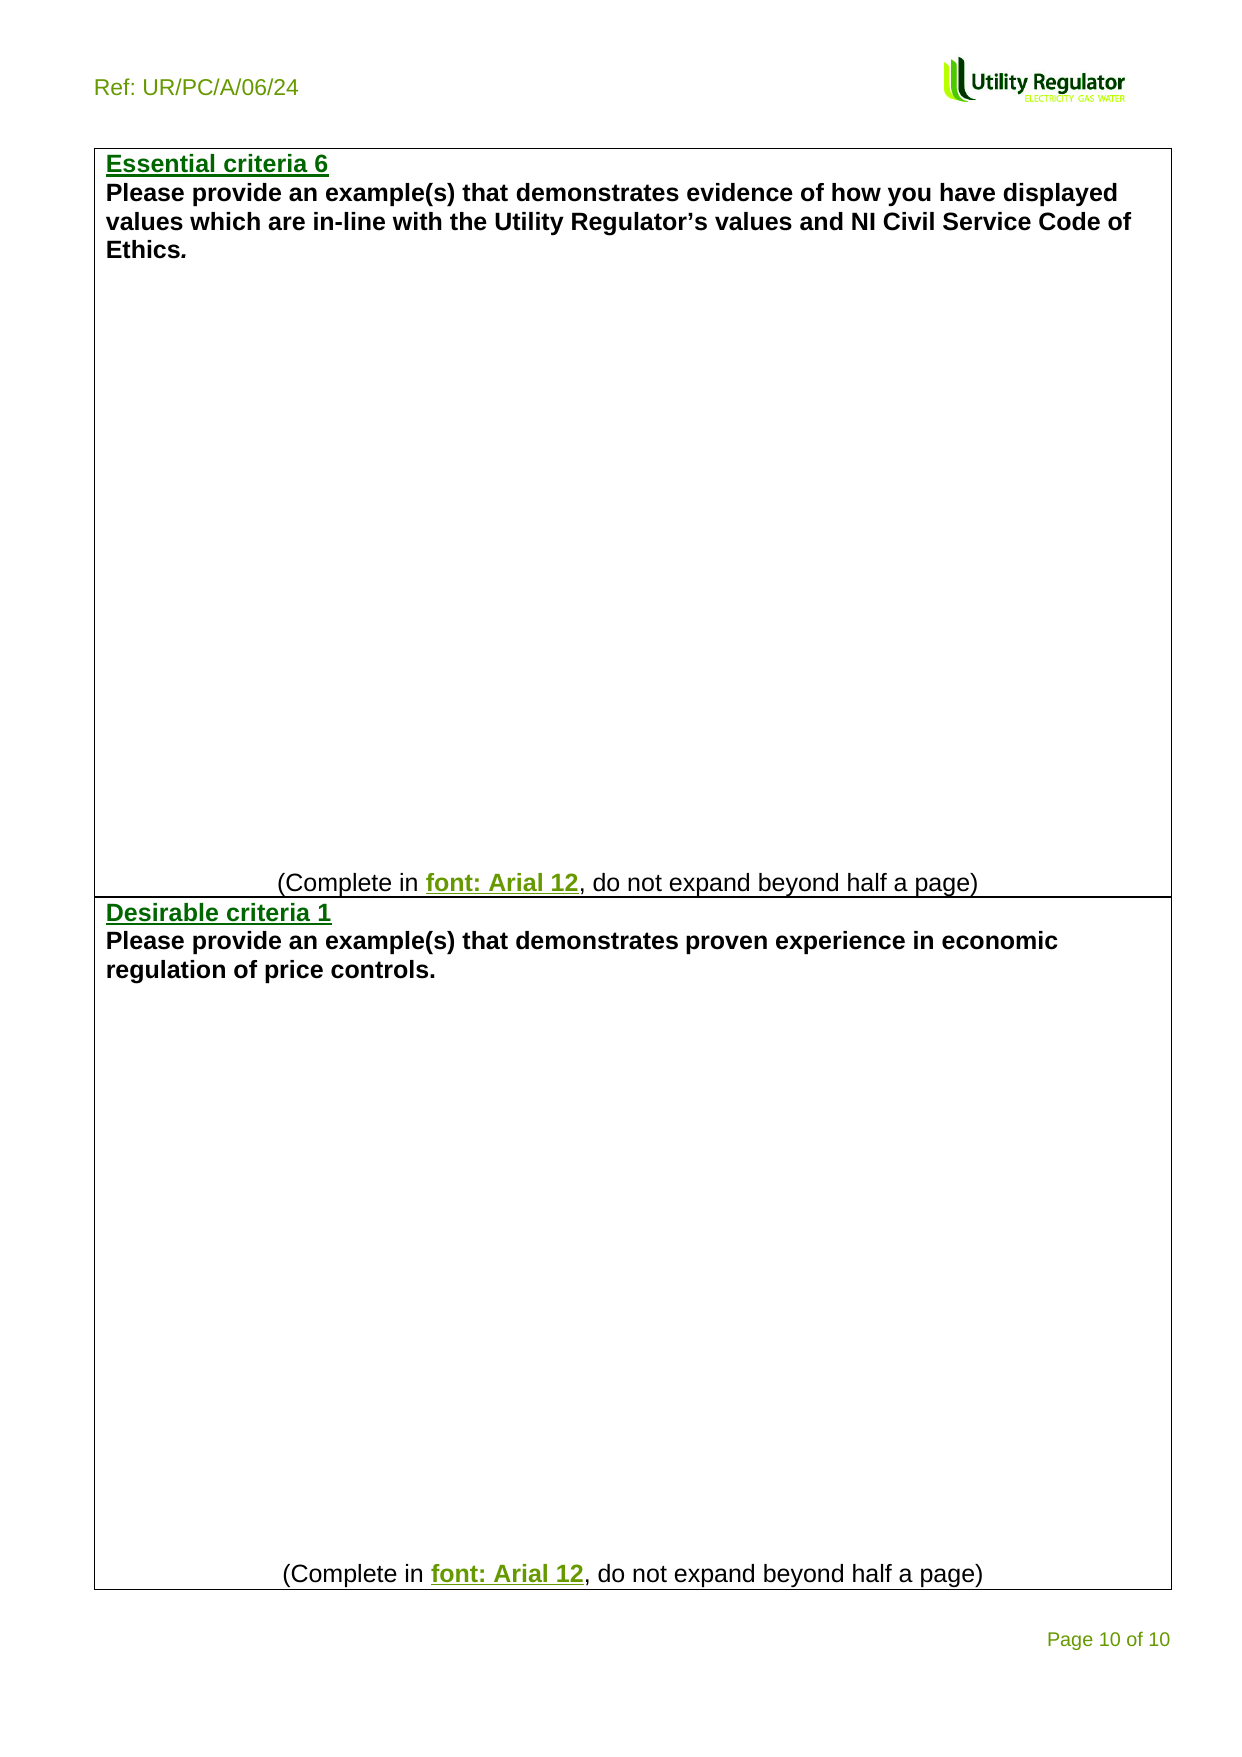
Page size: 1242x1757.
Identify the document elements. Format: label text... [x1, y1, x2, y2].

picture [895, 32, 1161, 123]
table_cell Desirable criteria 1 Please provide an example(s) that demonstrates proven experience in economic regulation of price controls. (Complete in font: Arial 12, do not expand beyond half a page) [95, 898, 1171, 1589]
table_cell Essential criteria 6 Please provide an example(s) that demonstrates evidence of how you have displayed values which are in-line with the Utility Regulator’s values and NI Civil Service Code of Ethics. (Complete in font: Arial 12, do not expand beyond half a page) [95, 149, 1171, 896]
